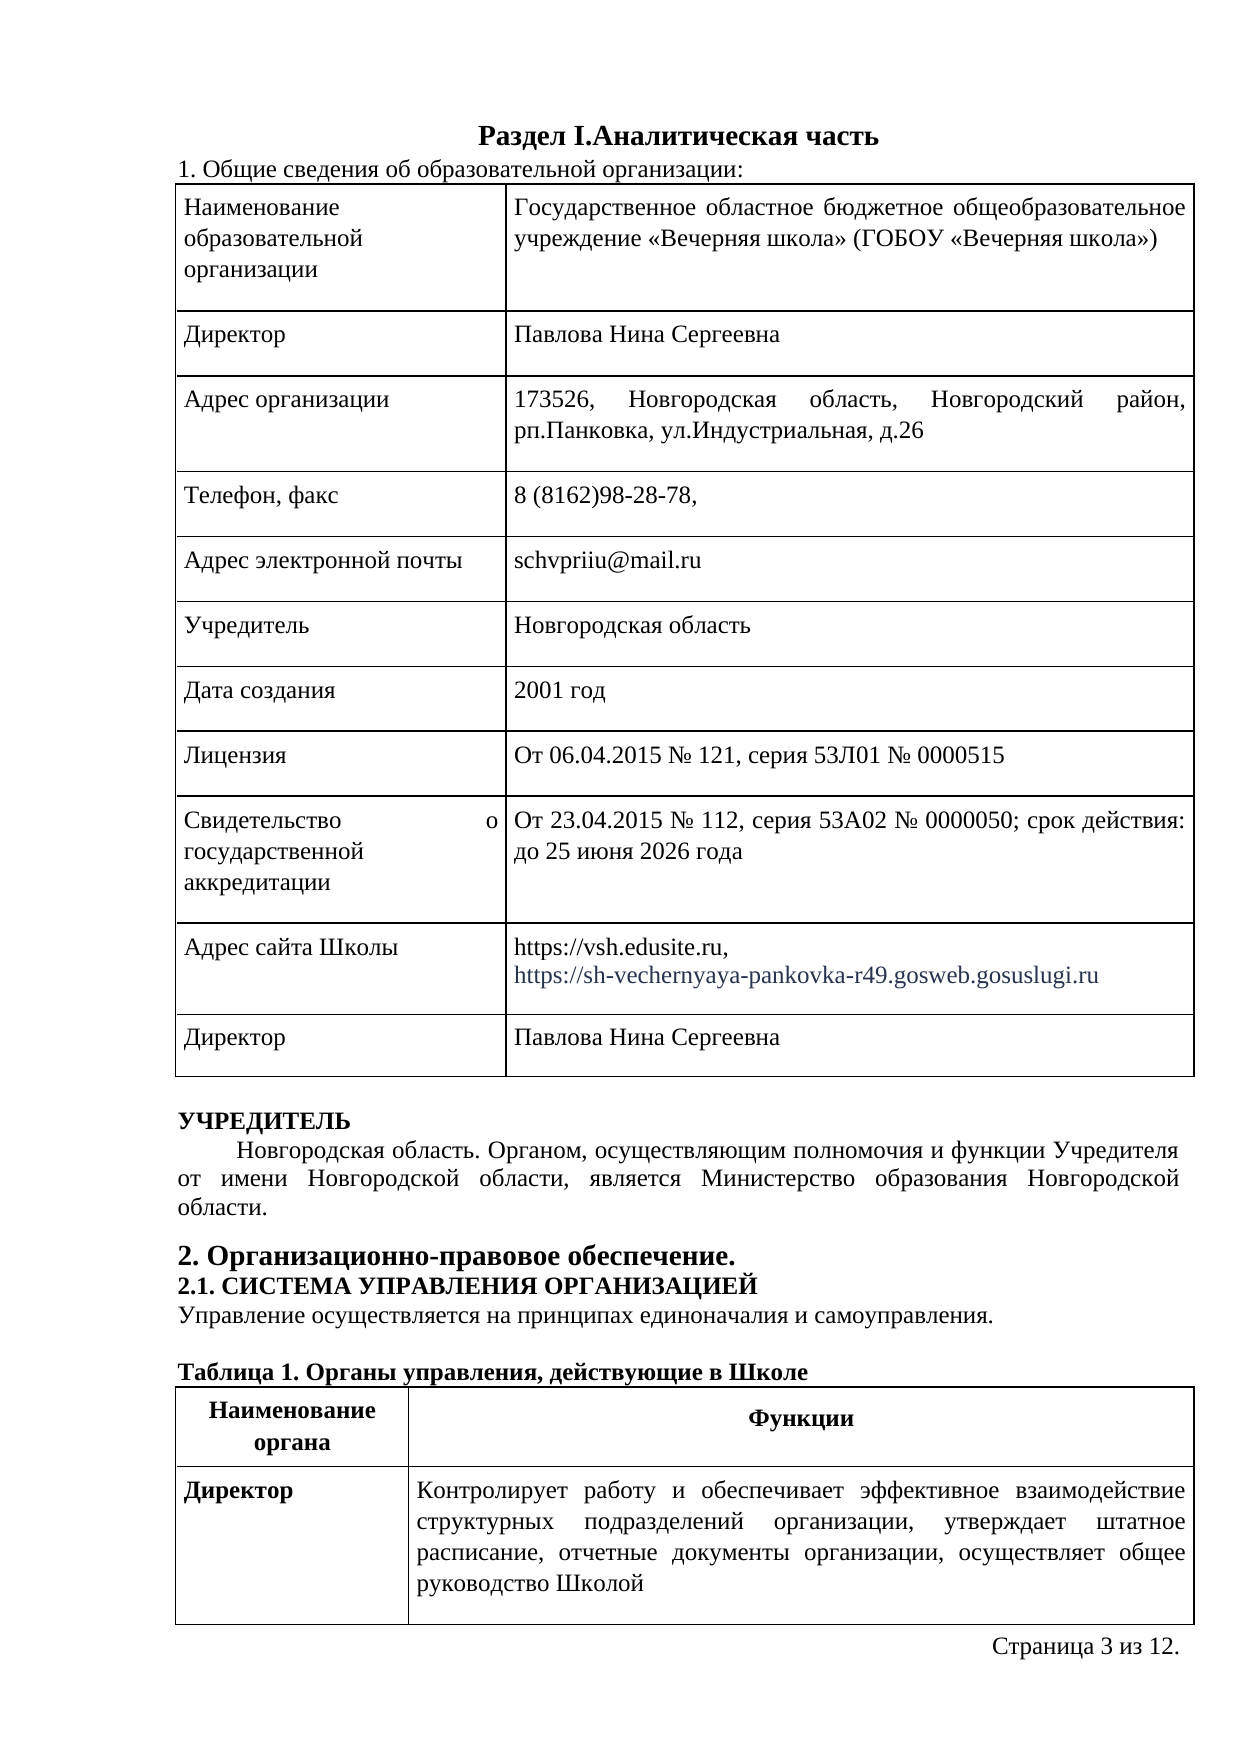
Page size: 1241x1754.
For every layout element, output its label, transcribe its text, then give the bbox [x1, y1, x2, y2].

table_cell Новгородская область [507, 602, 1193, 666]
table_cell Директор [176, 1467, 408, 1623]
subtitle 2. Организационно-правовое обеспечение. [177, 1238, 1180, 1271]
text УЧРЕДИТЕЛЬ [177, 1106, 1180, 1135]
table_cell 173526, Новгородская область, Новгородский район, рп.Панковка, ул.Индустриальная, д.26 [507, 377, 1193, 471]
table_header Государственное областное бюджетное общеобразовательное учреждение «Вечерняя школа» (ГОБОУ «Вечерняя школа») [507, 185, 1193, 310]
table_cell Учредитель [176, 602, 505, 666]
subtitle Раздел I.Аналитическая часть [177, 118, 1180, 152]
table_cell От 23.04.2015 № 112, серия 53А02 № 0000050; срок действия: до 25 июня 2026 года [507, 797, 1193, 922]
table_cell 2001 год [507, 667, 1193, 730]
table_cell Лицензия [176, 731, 505, 795]
table_header Наименование образовательной организации [176, 185, 505, 310]
table_cell Павлова Нина Сергеевна [507, 1015, 1193, 1076]
text Управление осуществляется на принципах единоначалия и самоуправления. [177, 1300, 1180, 1329]
text Таблица 1. Органы управления, действующие в Школе [177, 1357, 1180, 1386]
subtitle 1. Общие сведения об образовательной организации: [177, 154, 1180, 183]
table_header Функции [409, 1388, 1193, 1466]
table_cell schvpriiu@mail.ru [507, 537, 1193, 601]
table_cell Директор [176, 1015, 505, 1076]
table_header Наименование органа [176, 1388, 408, 1466]
table_cell Свидетельство о государственной аккредитации [176, 796, 505, 922]
table_cell Директор [176, 311, 505, 375]
table_cell Павлова Нина Сергеевна [507, 312, 1193, 375]
table_cell https://vsh.edusite.ru, https://sh-vechernyaya-pankovka-r49.gosweb.gosuslugi.ru [507, 924, 1193, 1014]
table_cell От 06.04.2015 № 121, серия 53Л01 № 0000515 [507, 732, 1193, 795]
table_cell 8 (8162)98-28-78, [507, 472, 1193, 536]
table_cell Адрес сайта Школы [176, 923, 505, 1014]
table_cell Контролирует работу и обеспечивает эффективное взаимодействие структурных подразделений организации, утверждает штатное расписание, отчетные документы организации, осуществляет общее руководство Школой [409, 1467, 1193, 1623]
table_cell Адрес электронной почты [176, 537, 505, 601]
text 2.1. СИСТЕМА УПРАВЛЕНИЯ ОРГАНИЗАЦИЕЙ [177, 1271, 1180, 1300]
table_cell Телефон, факс [176, 472, 505, 536]
table_cell Дата создания [176, 667, 505, 730]
text Новгородская область. Органом, осуществляющим полномочия и функции Учредителя от имени Новгородской области, является Министерство образования Новгородской области. [177, 1135, 1180, 1221]
table_cell Адрес организации [176, 376, 505, 471]
